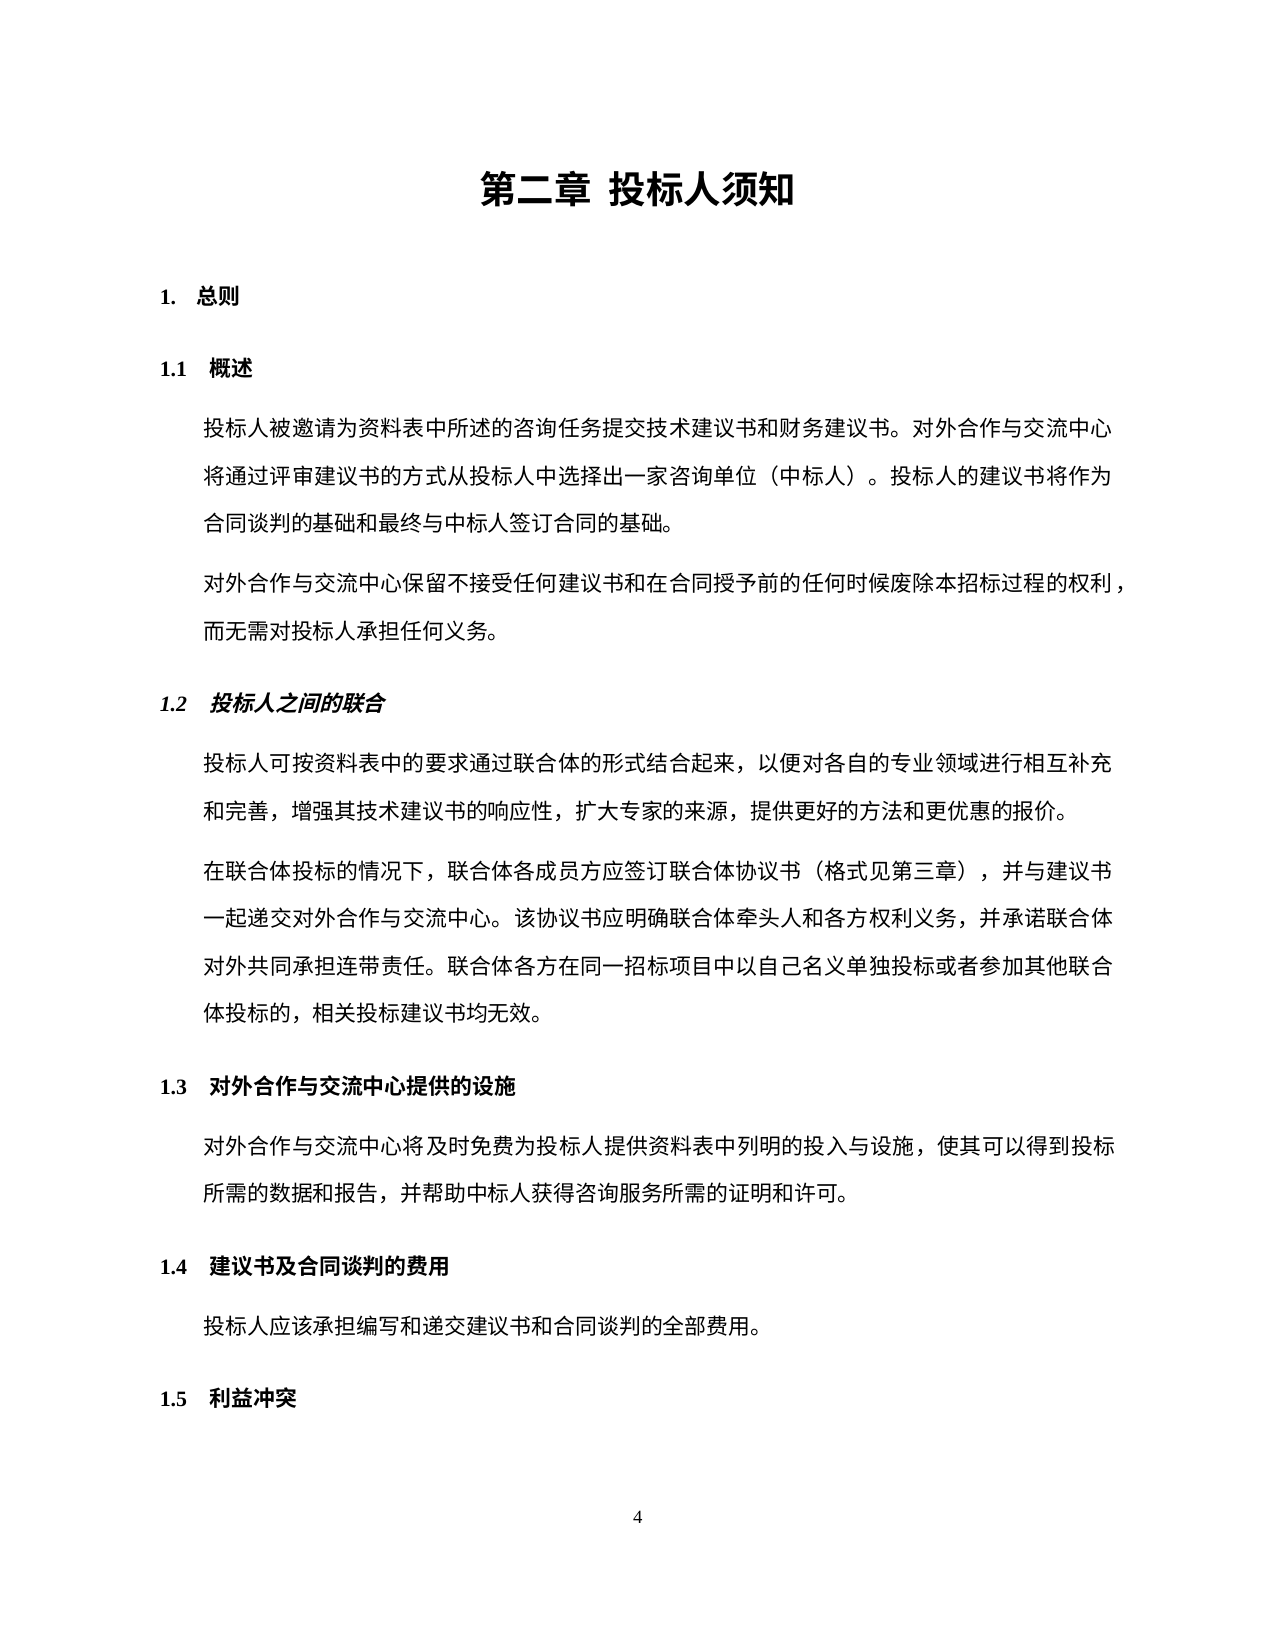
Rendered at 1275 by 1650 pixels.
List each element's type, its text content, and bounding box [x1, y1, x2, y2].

list 总则 [159, 279, 1116, 310]
list 利益冲突 [159, 1381, 1116, 1413]
list 对外合作与交流中心提供的设施 [159, 1069, 1116, 1100]
list 概述 [159, 351, 1116, 383]
text 对外合作与交流中心保留不接受任何建议书和在合同授予前的任何时候废除本招标过程的权利，而无需对投标人承担任何义务。 [203, 566, 1116, 645]
text 在联合体投标的情况下，联合体各成员方应签订联合体协议书（格式见第三章），并与建议书一起递交对外合作与交流中心。该协议书应明确联合体牵头人和各方权利义务，并承诺联合体对外共同承担连带责任。联合体各方在同一招标项目中以自己名义单独投标或者参加其他联合体投标的，相关投标建议书均无效。 [203, 854, 1116, 1028]
text 对外合作与交流中心将及时免费为投标人提供资料表中列明的投入与设施，使其可以得到投标所需的数据和报告，并帮助中标人获得咨询服务所需的证明和许可。 [203, 1129, 1116, 1208]
list 建议书及合同谈判的费用 [159, 1249, 1116, 1280]
text 第二章 投标人须知 [159, 159, 1116, 214]
text 投标人可按资料表中的要求通过联合体的形式结合起来，以便对各自的专业领域进行相互补充和完善，增强其技术建议书的响应性，扩大专家的来源，提供更好的方法和更优惠的报价。 [203, 746, 1116, 825]
text 投标人被邀请为资料表中所述的咨询任务提交技术建议书和财务建议书。对外合作与交流中心将通过评审建议书的方式从投标人中选择出一家咨询单位（中标人）。投标人的建议书将作为合同谈判的基础和最终与中标人签订合同的基础。 [203, 411, 1116, 538]
list 投标人之间的联合 [159, 686, 1116, 718]
text 投标人应该承担编写和递交建议书和合同谈判的全部费用。 [203, 1309, 1116, 1340]
